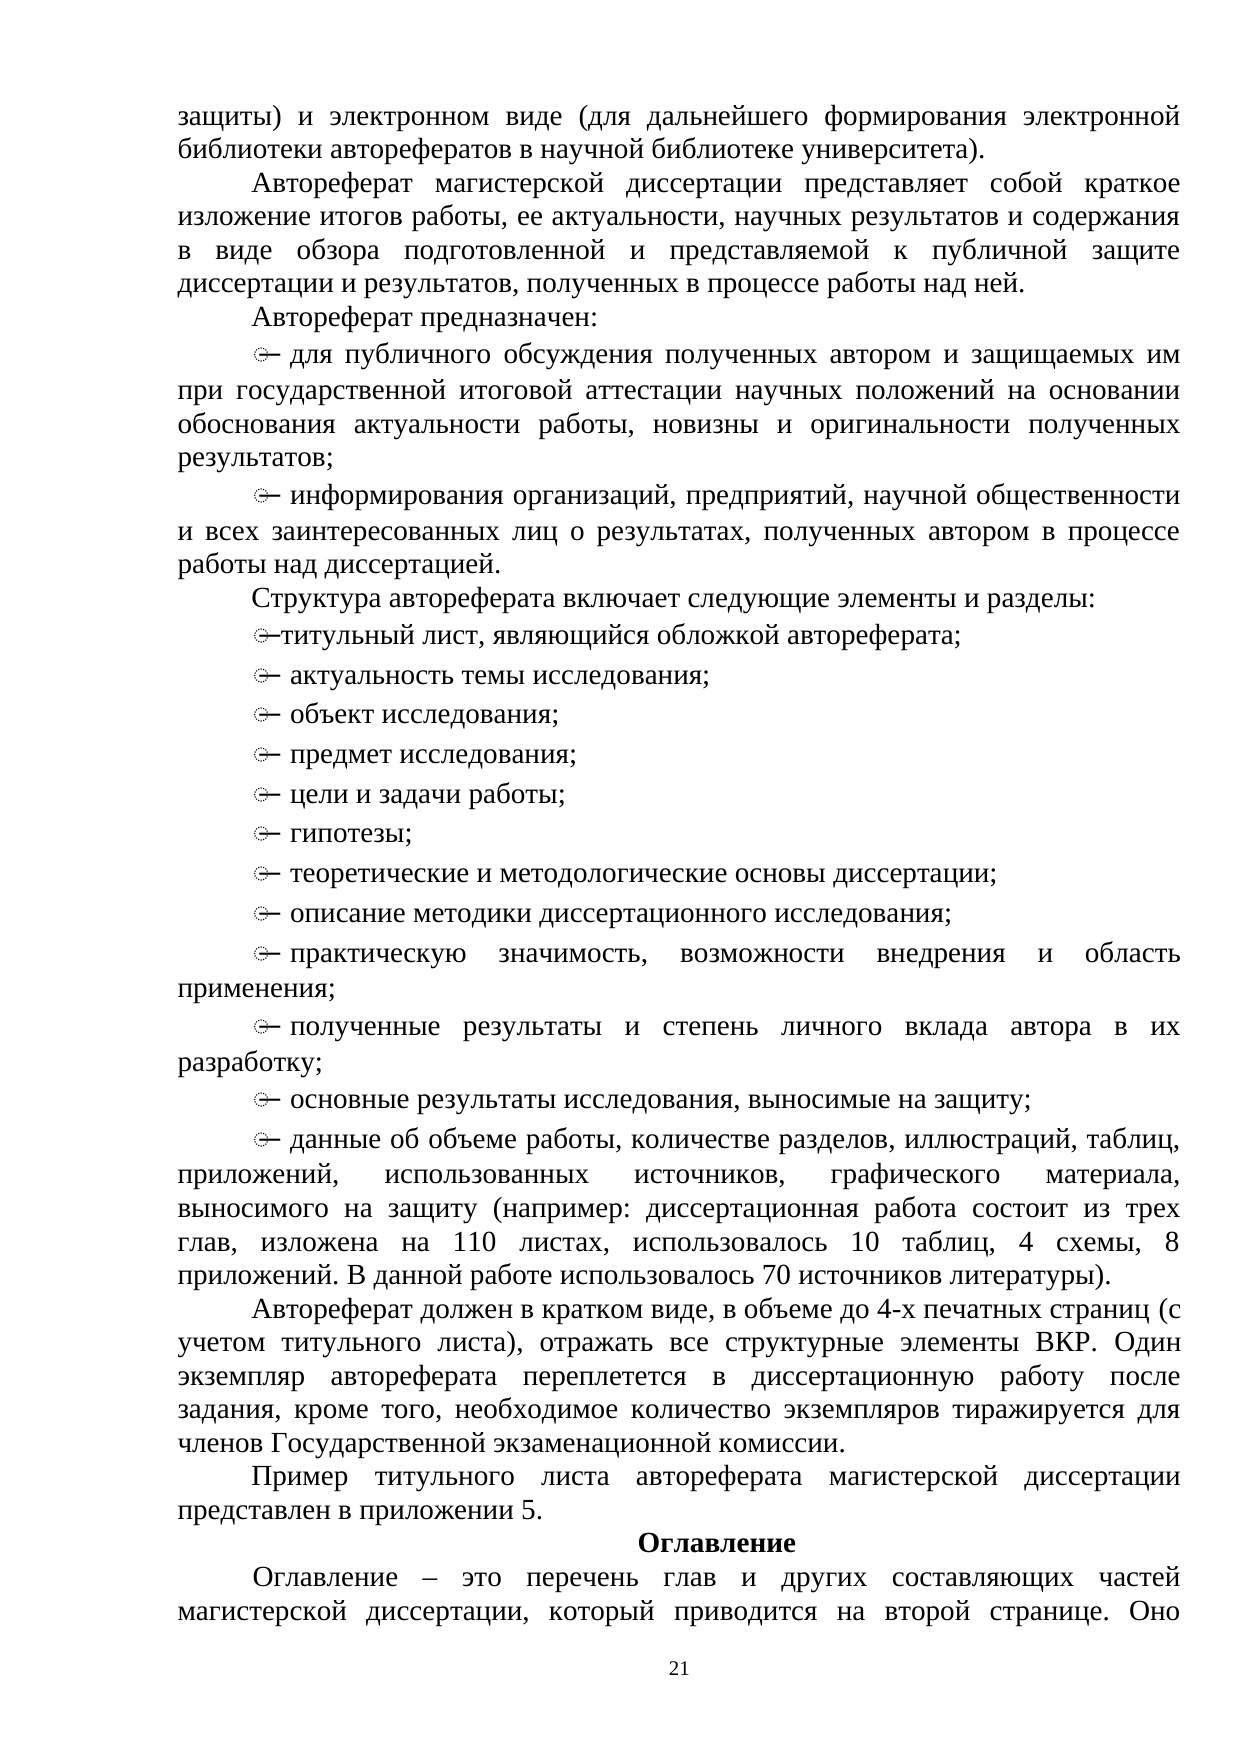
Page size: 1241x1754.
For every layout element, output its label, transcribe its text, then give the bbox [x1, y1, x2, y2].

list описание методики диссертационного исследования; [177, 891, 1181, 931]
list объект исследования; [177, 693, 1181, 732]
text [177, 1559, 1181, 1626]
text Автореферат магистерской диссертации представляет собой краткое изложение итогов работы, ее актуальности, научных результатов и содержания в виде обзора подготовленной и представляемой к публичной защите диссертации и результатов, полученных в процессе работы над ней. [177, 165, 1181, 299]
list цели и задачи работы; [177, 772, 1181, 812]
list полученные результаты и степень личного вклада автора в их разработку; [177, 1004, 1181, 1077]
list для публичного обсуждения полученных автором и защищаемых им при государственной итоговой аттестации научных положений на основании обоснования актуальности работы, новизны и оригинальности полученных результатов; [177, 333, 1181, 473]
list теоретические и методологические основы диссертации; [177, 851, 1181, 891]
list актуальность темы исследования; [177, 653, 1181, 693]
list гипотезы; [177, 812, 1181, 851]
list практическую значимость, возможности внедрения и область применения; [177, 931, 1181, 1004]
text Автореферат должен в кратком виде, в объеме до 4-х печатных страниц (с учетом титульного листа), отражать все структурные элементы ВКР. Один экземпляр автореферата переплетется в диссертационную работу после задания, кроме того, необходимое количество экземпляров тиражируется для членов Государственной экзаменационной комиссии. [177, 1291, 1181, 1458]
text Автореферат предназначен: [177, 299, 1181, 333]
list титульный лист, являющийся обложкой автореферата; [177, 613, 1181, 653]
list основные результаты исследования, выносимые на защиту; [177, 1077, 1181, 1117]
list предмет исследования; [177, 732, 1181, 772]
text Пример титульного листа автореферата магистерской диссертации представлен в приложении 5. [177, 1458, 1181, 1526]
text Структура автореферата включает следующие элементы и разделы: [177, 580, 1181, 613]
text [177, 98, 1181, 165]
list данные об объеме работы, количестве разделов, иллюстраций, таблиц, приложений, использованных источников, графического материала, выносимого на защиту (например: диссертационная работа состоит из трех глав, изложена на 110 листах, использовалось 10 таблиц, 4 схемы, 8 приложений. В данной работе использовалось 70 источников литературы). [177, 1117, 1181, 1291]
text Оглавление [252, 1526, 1181, 1559]
list информирования организаций, предприятий, научной общественности и всех заинтересованных лиц о результатах, полученных автором в процессе работы над диссертацией. [177, 473, 1181, 580]
